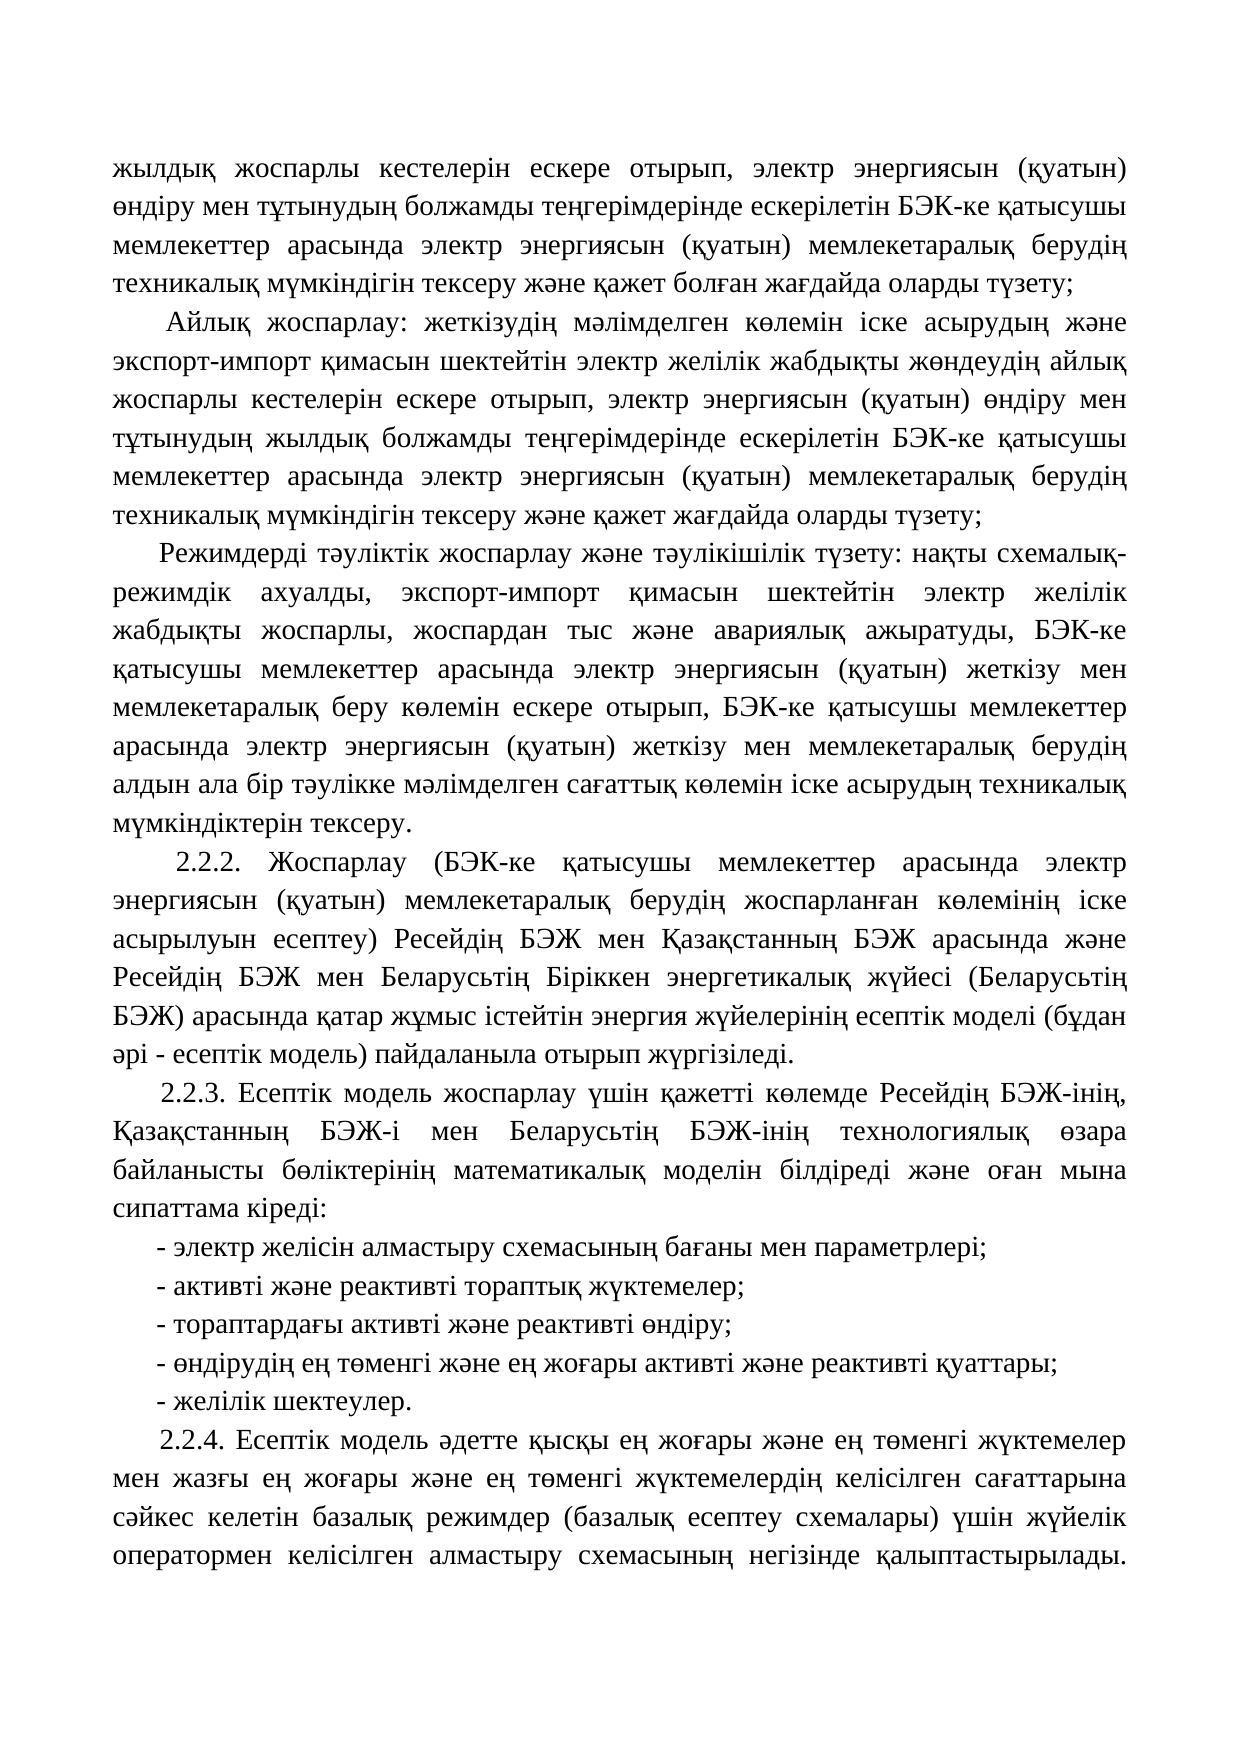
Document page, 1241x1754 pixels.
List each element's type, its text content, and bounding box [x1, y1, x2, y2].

text - тораптардағы активті және реактивті өндіру; [112, 1306, 1128, 1340]
text 2.2.2. Жоспарлау (БЭК-ке қатысушы мемлекеттер арасында электр энергиясын (қуатын) мемлекетаралық берудің жоспарланған көлемінің іске асырылуын есептеу) Ресейдің БЭЖ мен Қазақстанның БЭЖ арасында және Ресейдің БЭЖ мен Беларусьтің Біріккен энергетикалық жүйесі (Беларусьтің БЭЖ) арасында қатар жұмыс істейтін энергия жүйелерінің есептік моделі (бұдан әрі - есептік модель) пайдаланыла отырып жүргізіледі. [112, 844, 1128, 1070]
text - өндірудің ең төменгі және ең жоғары активті және реактивті қуаттары; [112, 1345, 1128, 1378]
text Айлық жоспарлау: жеткізудің мәлімделген көлемін іске асырудың және экспорт-импорт қимасын шектейтін электр желілік жабдықты жөндеудің айлық жоспарлы кестелерін ескере отырып, электр энергиясын (қуатын) өндіру мен тұтынудың жылдық болжамды теңгерімдерінде ескерілетін БЭК-ке қатысушы мемлекеттер арасында электр энергиясын (қуатын) мемлекетаралық берудің техникалық мүмкіндігін тексеру және қажет жағдайда оларды түзету; [112, 304, 1128, 530]
text Режимдерді тәуліктік жоспарлау және тәулікішілік түзету: нақты схемалық-режимдік ахуалды, экспорт-импорт қимасын шектейтін электр желілік жабдықты жоспарлы, жоспардан тыс және авариялық ажыратуды, БЭК-ке қатысушы мемлекеттер арасында электр энергиясын (қуатын) жеткізу мен мемлекетаралық беру көлемін ескере отырып, БЭК-ке қатысушы мемлекеттер арасында электр энергиясын (қуатын) жеткізу мен мемлекетаралық берудің алдын ала бір тәулікке мәлімделген сағаттық көлемін іске асырудың техникалық мүмкіндіктерін тексеру. [112, 535, 1128, 839]
text - активті және реактивті тораптық жүктемелер; [112, 1268, 1128, 1301]
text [112, 1422, 1128, 1571]
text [112, 150, 1128, 299]
text - желілік шектеулер. [112, 1383, 1128, 1417]
text - электр желісін алмастыру схемасының бағаны мен параметрлері; [112, 1229, 1128, 1263]
text 2.2.3. Есептік модель жоспарлау үшін қажетті көлемде Ресейдің БЭЖ-інің, Қазақстанның БЭЖ-і мен Беларусьтің БЭЖ-інің технологиялық өзара байланысты бөліктерінің математикалық моделін білдіреді және оған мына сипаттама кіреді: [112, 1075, 1128, 1224]
